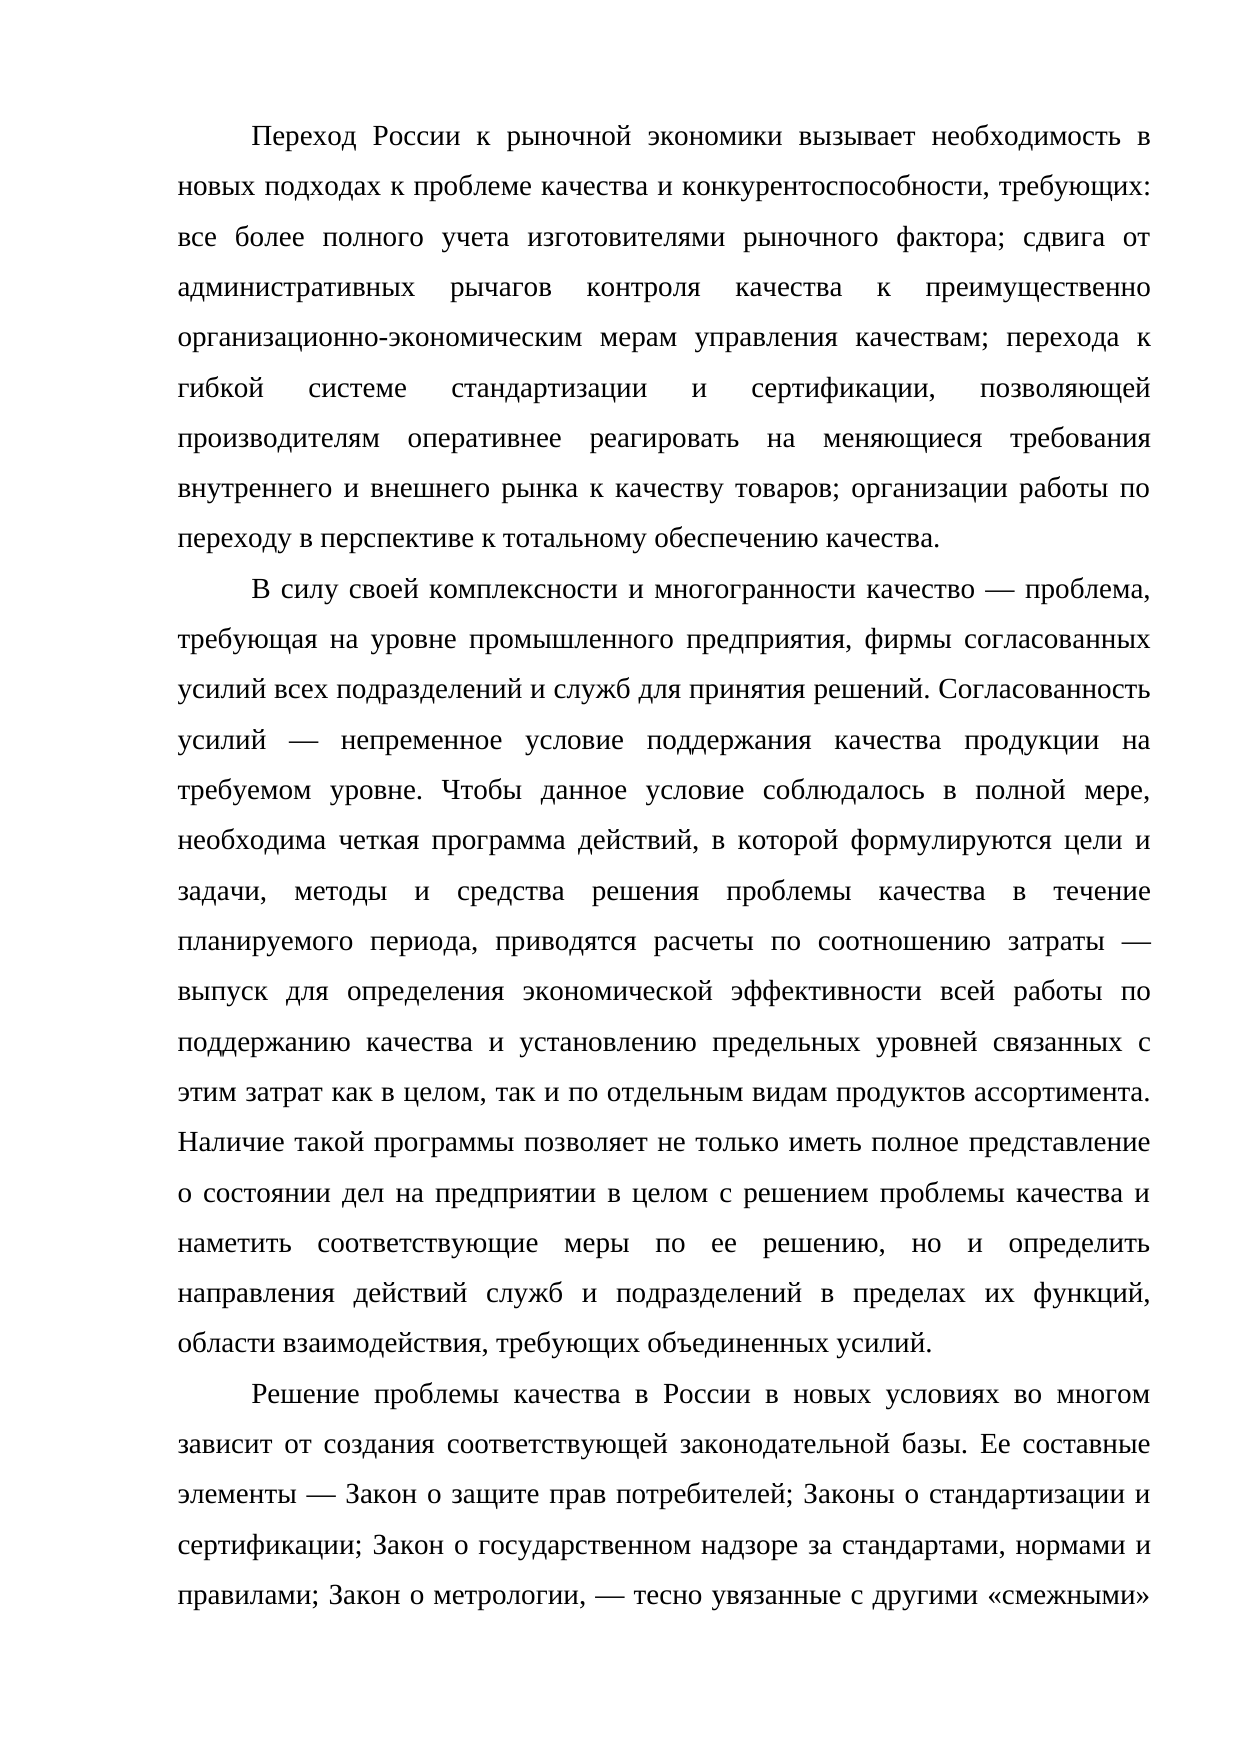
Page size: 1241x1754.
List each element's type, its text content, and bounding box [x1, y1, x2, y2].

text В силу своей комплексности и многогранности качество — проблема, требующая на уровне промышленного предприятия, фирмы согласованных усилий всех подразделений и служб для принятия решений. Согласованность усилий — непременное условие поддержания качества продукции на требуемом уровне. Чтобы данное условие соблюдалось в полной мере, необходима четкая программа действий, в которой формулируются цели и задачи, методы и средства решения проблемы качества в течение планируемого периода, приводятся расчеты по соотношению затраты — выпуск для определения экономической эффективности всей работы по поддержанию качества и установлению предельных уровней связанных с этим затрат как в целом, так и по отдельным видам продуктов ассортимента. Наличие такой программы позволяет не только иметь полное представление о состоянии дел на предприятии в целом с решением проблемы качества и наметить соответствующие меры по ее решению, но и определить направления действий служб и подразделений в пределах их функций, области взаимодействия, требующих объединенных усилий. [177, 571, 1152, 1359]
text Переход России к рыночной экономики вызывает необходимость в новых подходах к проблеме качества и конкурентоспособности, требующих: все более полного учета изготовителями рыночного фактора; сдвига от административных рычагов контроля качества к преимущественно организационно-экономическим мерам управления качествам; перехода к гибкой системе стандартизации и сертификации, позволяющей производителям оперативнее реагировать на меняющиеся требования внутреннего и внешнего рынка к качеству товаров; организации работы по переходу в перспективе к тотальному обеспечению качества. [177, 118, 1152, 554]
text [177, 1376, 1152, 1611]
